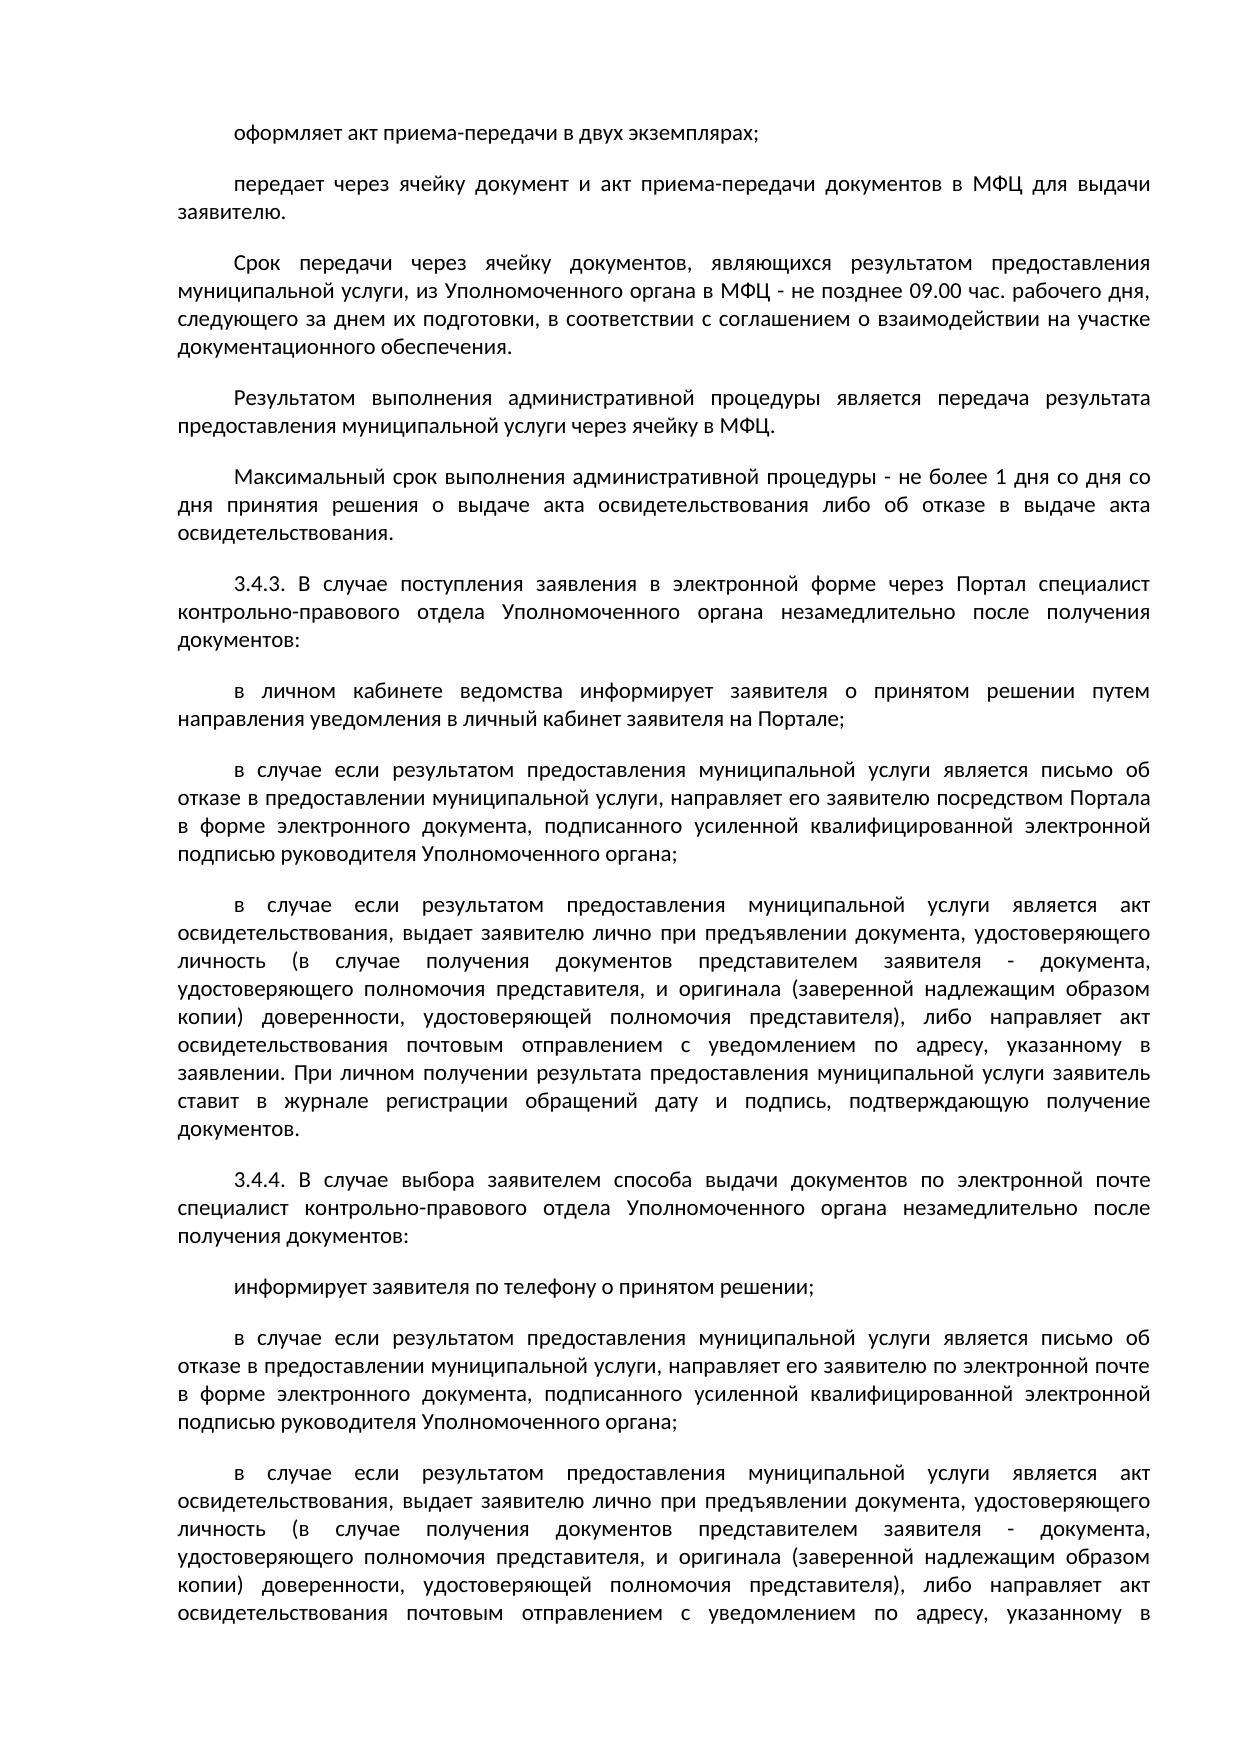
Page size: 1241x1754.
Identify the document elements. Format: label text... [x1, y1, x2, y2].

text информирует заявителя по телефону о принятом решении; [177, 1272, 1152, 1300]
text Срок передачи через ячейку документов, являющихся результатом предоставления муниципальной услуги, из Уполномоченного органа в МФЦ - не позднее 09.00 час. рабочего дня, следующего за днем их подготовки, в соответствии с соглашением о взаимодействии на участке документационного обеспечения. [177, 248, 1152, 360]
text Результатом выполнения административной процедуры является передача результата предоставления муниципальной услуги через ячейку в МФЦ. [177, 383, 1152, 439]
text в личном кабинете ведомства информирует заявителя о принятом решении путем направления уведомления в личный кабинет заявителя на Портале; [177, 676, 1152, 732]
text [177, 1458, 1152, 1626]
text оформляет акт приема-передачи в двух экземплярах; [177, 118, 1152, 146]
text 3.4.3. В случае поступления заявления в электронной форме через Портал специалист контрольно-правового отдела Уполномоченного органа незамедлительно после получения документов: [177, 569, 1152, 653]
text 3.4.4. В случае выбора заявителем способа выдачи документов по электронной почте специалист контрольно-правового отдела Уполномоченного органа незамедлительно после получения документов: [177, 1165, 1152, 1249]
text в случае если результатом предоставления муниципальной услуги является письмо об отказе в предоставлении муниципальной услуги, направляет его заявителю посредством Портала в форме электронного документа, подписанного усиленной квалифицированной электронной подписью руководителя Уполномоченного органа; [177, 755, 1152, 867]
text в случае если результатом предоставления муниципальной услуги является письмо об отказе в предоставлении муниципальной услуги, направляет его заявителю по электронной почте в форме электронного документа, подписанного усиленной квалифицированной электронной подписью руководителя Уполномоченного органа; [177, 1323, 1152, 1435]
text передает через ячейку документ и акт приема-передачи документов в МФЦ для выдачи заявителю. [177, 169, 1152, 225]
text в случае если результатом предоставления муниципальной услуги является акт освидетельствования, выдает заявителю лично при предъявлении документа, удостоверяющего личность (в случае получения документов представителем заявителя - документа, удостоверяющего полномочия представителя, и оригинала (заверенной надлежащим образом копии) доверенности, удостоверяющей полномочия представителя), либо направляет акт освидетельствования почтовым отправлением с уведомлением по адресу, указанному в заявлении. При личном получении результата предоставления муниципальной услуги заявитель ставит в журнале регистрации обращений дату и подпись, подтверждающую получение документов. [177, 890, 1152, 1142]
text Максимальный срок выполнения административной процедуры - не более 1 дня со дня со дня принятия решения о выдаче акта освидетельствования либо об отказе в выдаче акта освидетельствования. [177, 462, 1152, 546]
